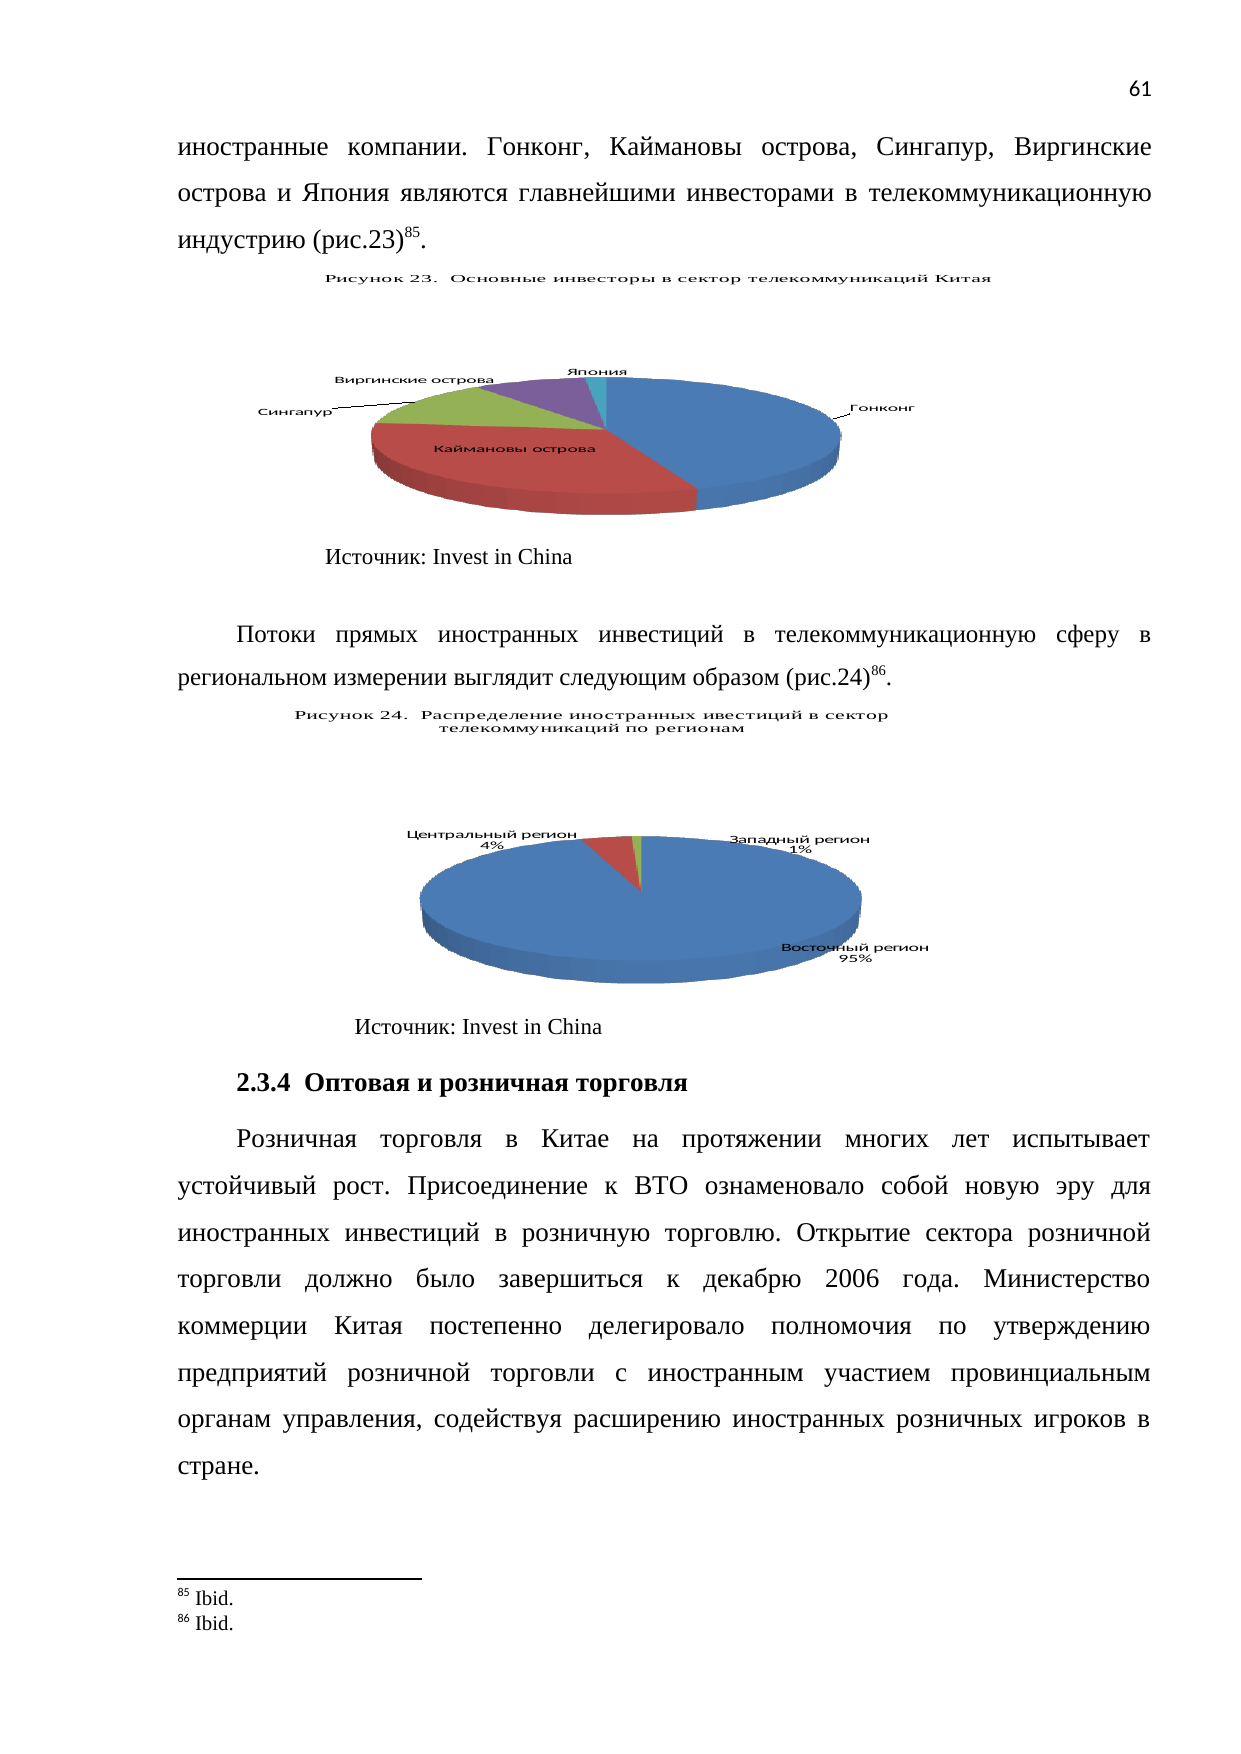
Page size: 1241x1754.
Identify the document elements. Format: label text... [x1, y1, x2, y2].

text Розничная торговля в Китае на протяжении многих лет испытывает устойчивый рост. Присоединение к ВТО ознаменовало собой новую эру для иностранных инвестиций в розничную торговлю. Открытие сектора розничной торговли должно было завершиться к декабрю 2006 года. Министерство коммерции Китая постепенно делегировало полномочия по утверждению предприятий розничной торговли с иностранным участием провинциальным органам управления, содействуя расширению иностранных розничных игроков в стране. [177, 1122, 1152, 1480]
text Источник: Invest in China [177, 543, 1152, 569]
text Потоки прямых иностранных инвестиций в телекоммуникационную сферу в региональном измерении выглядит следующим образом (рис.24). [177, 619, 1152, 691]
text 2.3.4 Оптовая и розничная торговля [177, 1066, 1152, 1097]
text Источник: Invest in China [177, 1013, 1152, 1039]
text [177, 130, 1152, 254]
